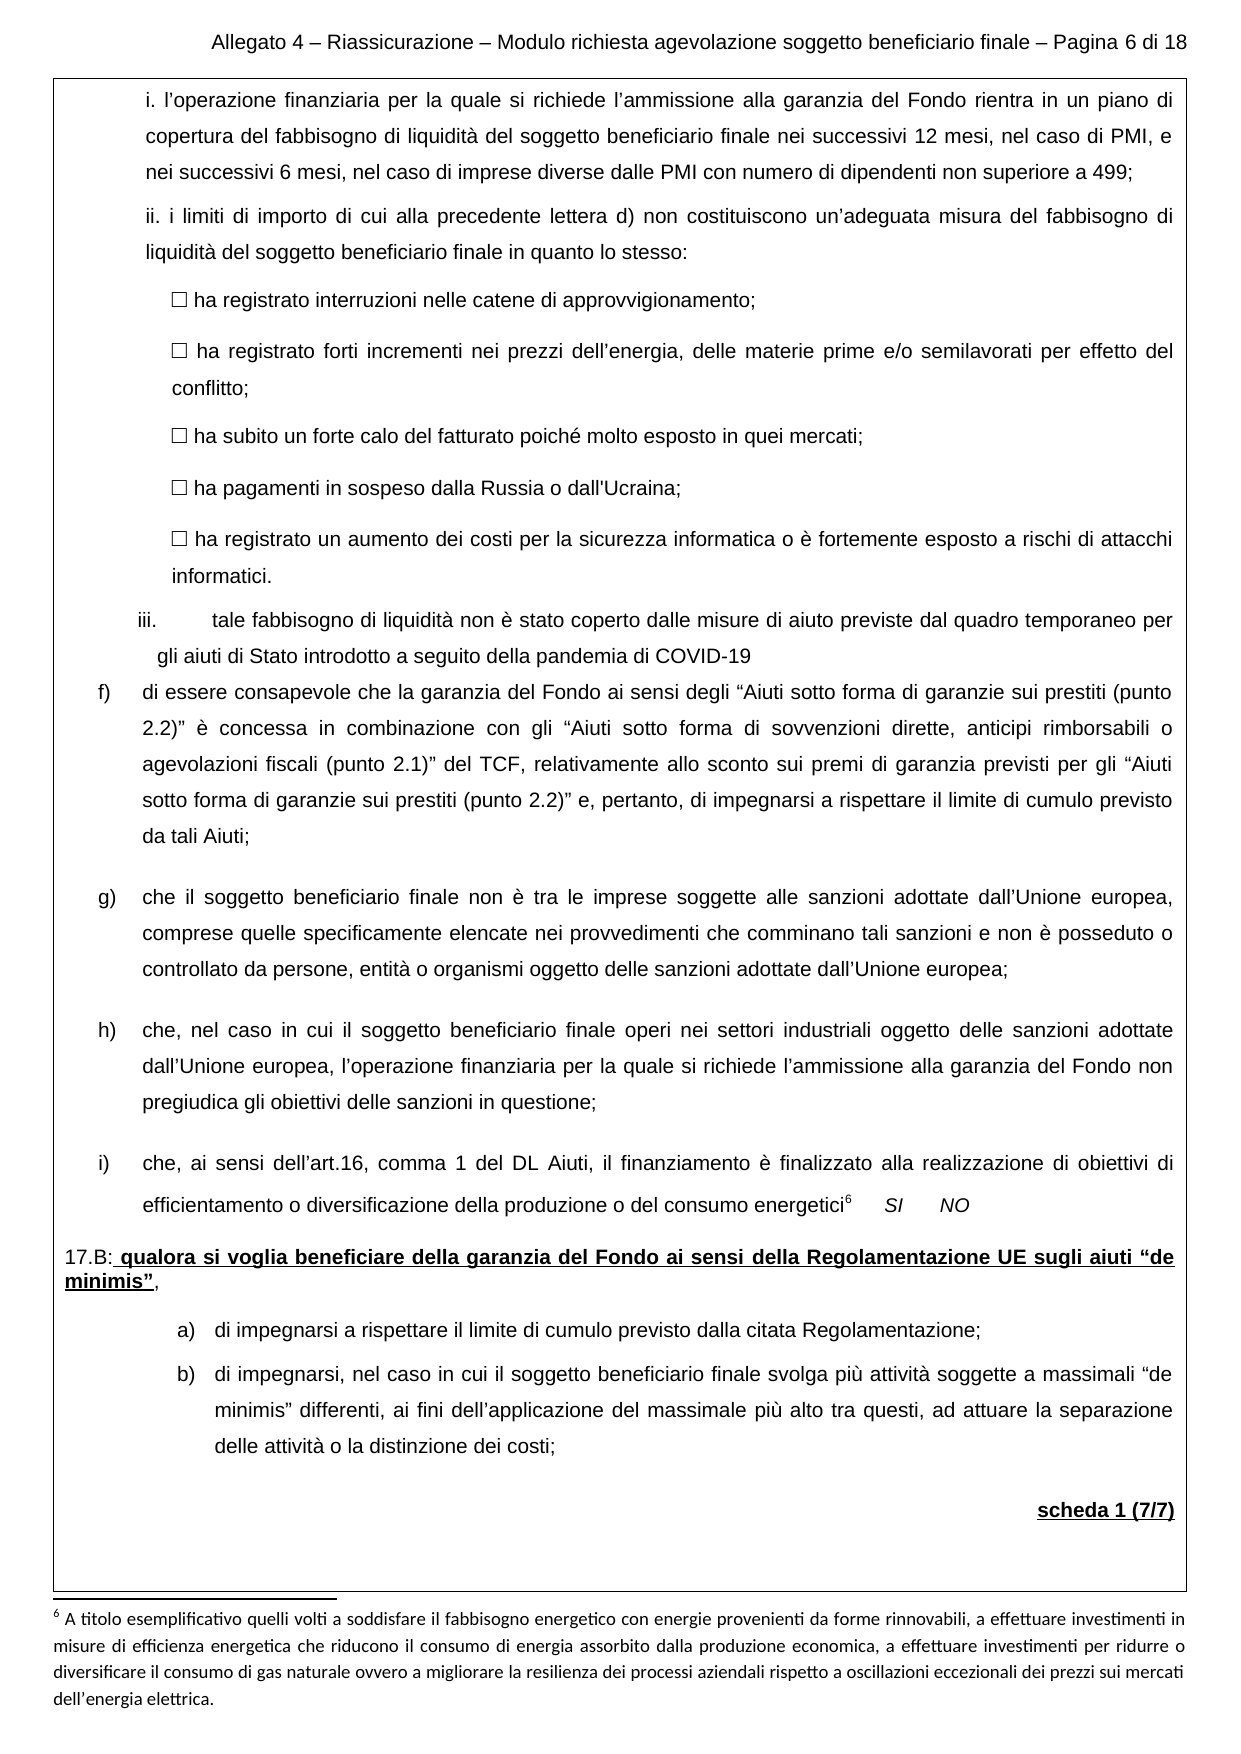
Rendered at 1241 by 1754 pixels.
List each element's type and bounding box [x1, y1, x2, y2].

table_header [54, 79, 1186, 1591]
